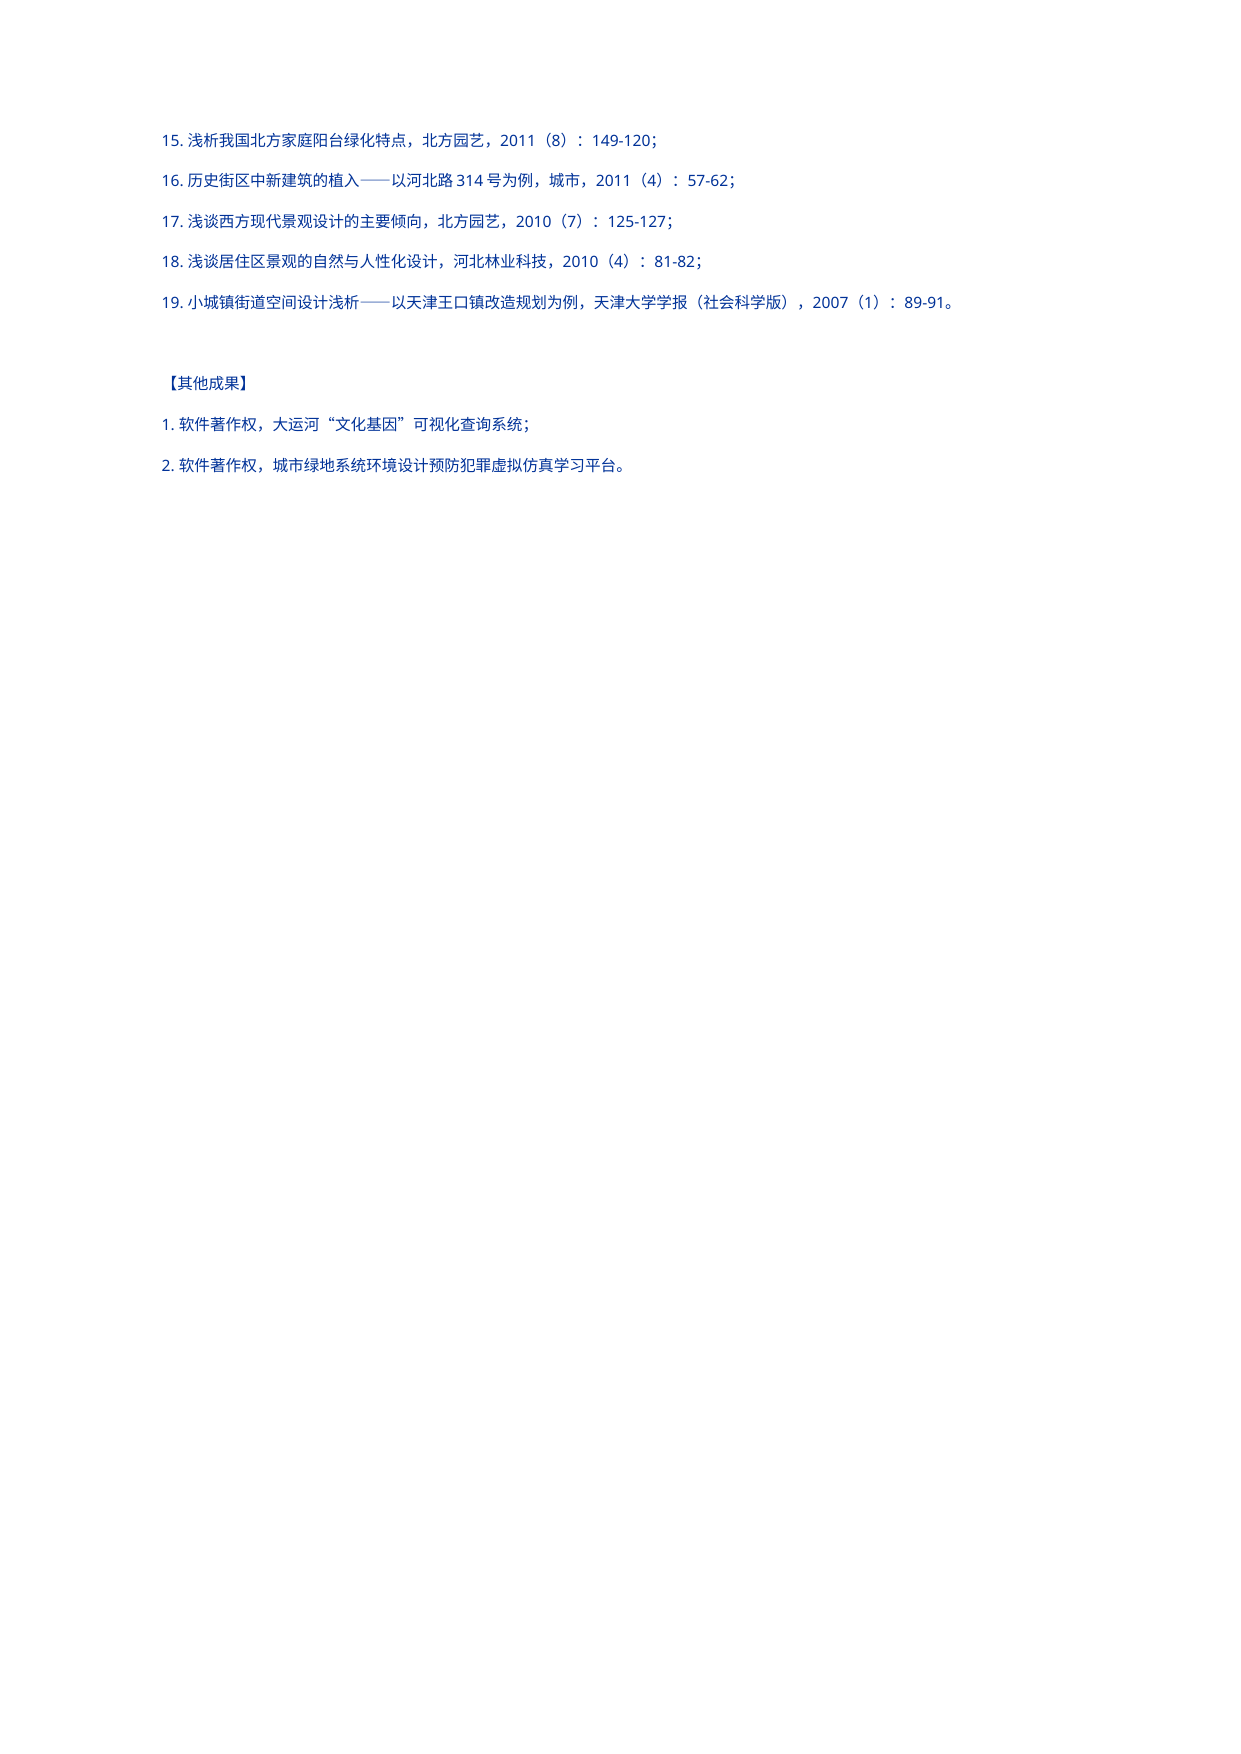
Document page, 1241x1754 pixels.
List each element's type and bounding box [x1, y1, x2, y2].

table_cell [157, 110, 1072, 485]
